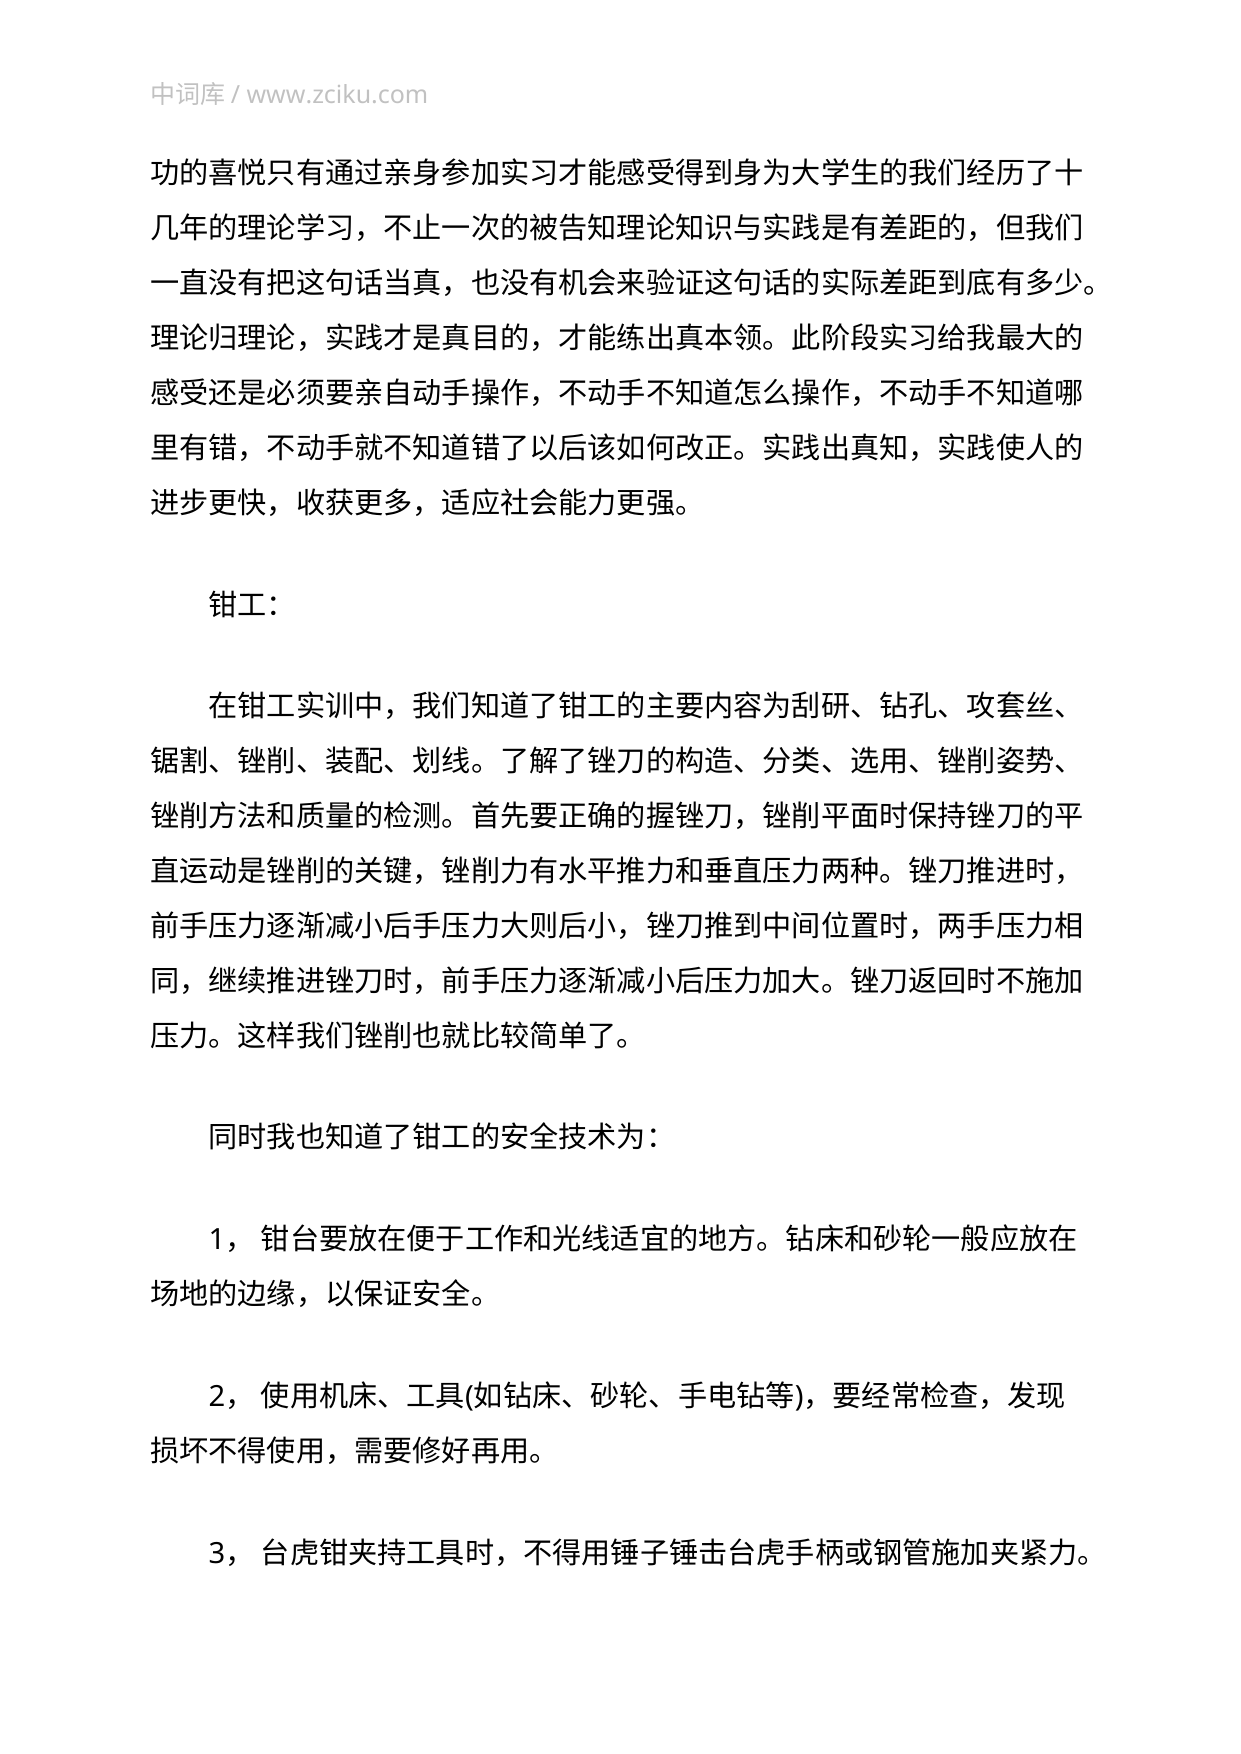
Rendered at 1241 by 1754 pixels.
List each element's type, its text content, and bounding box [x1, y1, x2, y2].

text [150, 1529, 1090, 1572]
text 同时我也知道了钳工的安全技术为： [150, 1114, 1090, 1156]
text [150, 150, 1090, 522]
text 在钳工实训中，我们知道了钳工的主要内容为刮研、钻孔、攻套丝、锯割、锉削、装配、划线。了解了锉刀的构造、分类、选用、锉削姿势、锉削方法和质量的检测。首先要正确的握锉刀，锉削平面时保持锉刀的平直运动是锉削的关键，锉削力有水平推力和垂直压力两种。锉刀推进时，前手压力逐渐减小后手压力大则后小，锉刀推到中间位置时，两手压力相同，继续推进锉刀时，前手压力逐渐减小后压力加大。锉刀返回时不施加压力。这样我们锉削也就比较简单了。 [150, 683, 1090, 1054]
text 1， 钳台要放在便于工作和光线适宜的地方。钻床和砂轮一般应放在场地的边缘，以保证安全。 [150, 1216, 1090, 1313]
text 钳工： [150, 581, 1090, 623]
text 2， 使用机床、工具(如钻床、砂轮、手电钻等)，要经常检查，发现损坏不得使用，需要修好再用。 [150, 1373, 1090, 1470]
